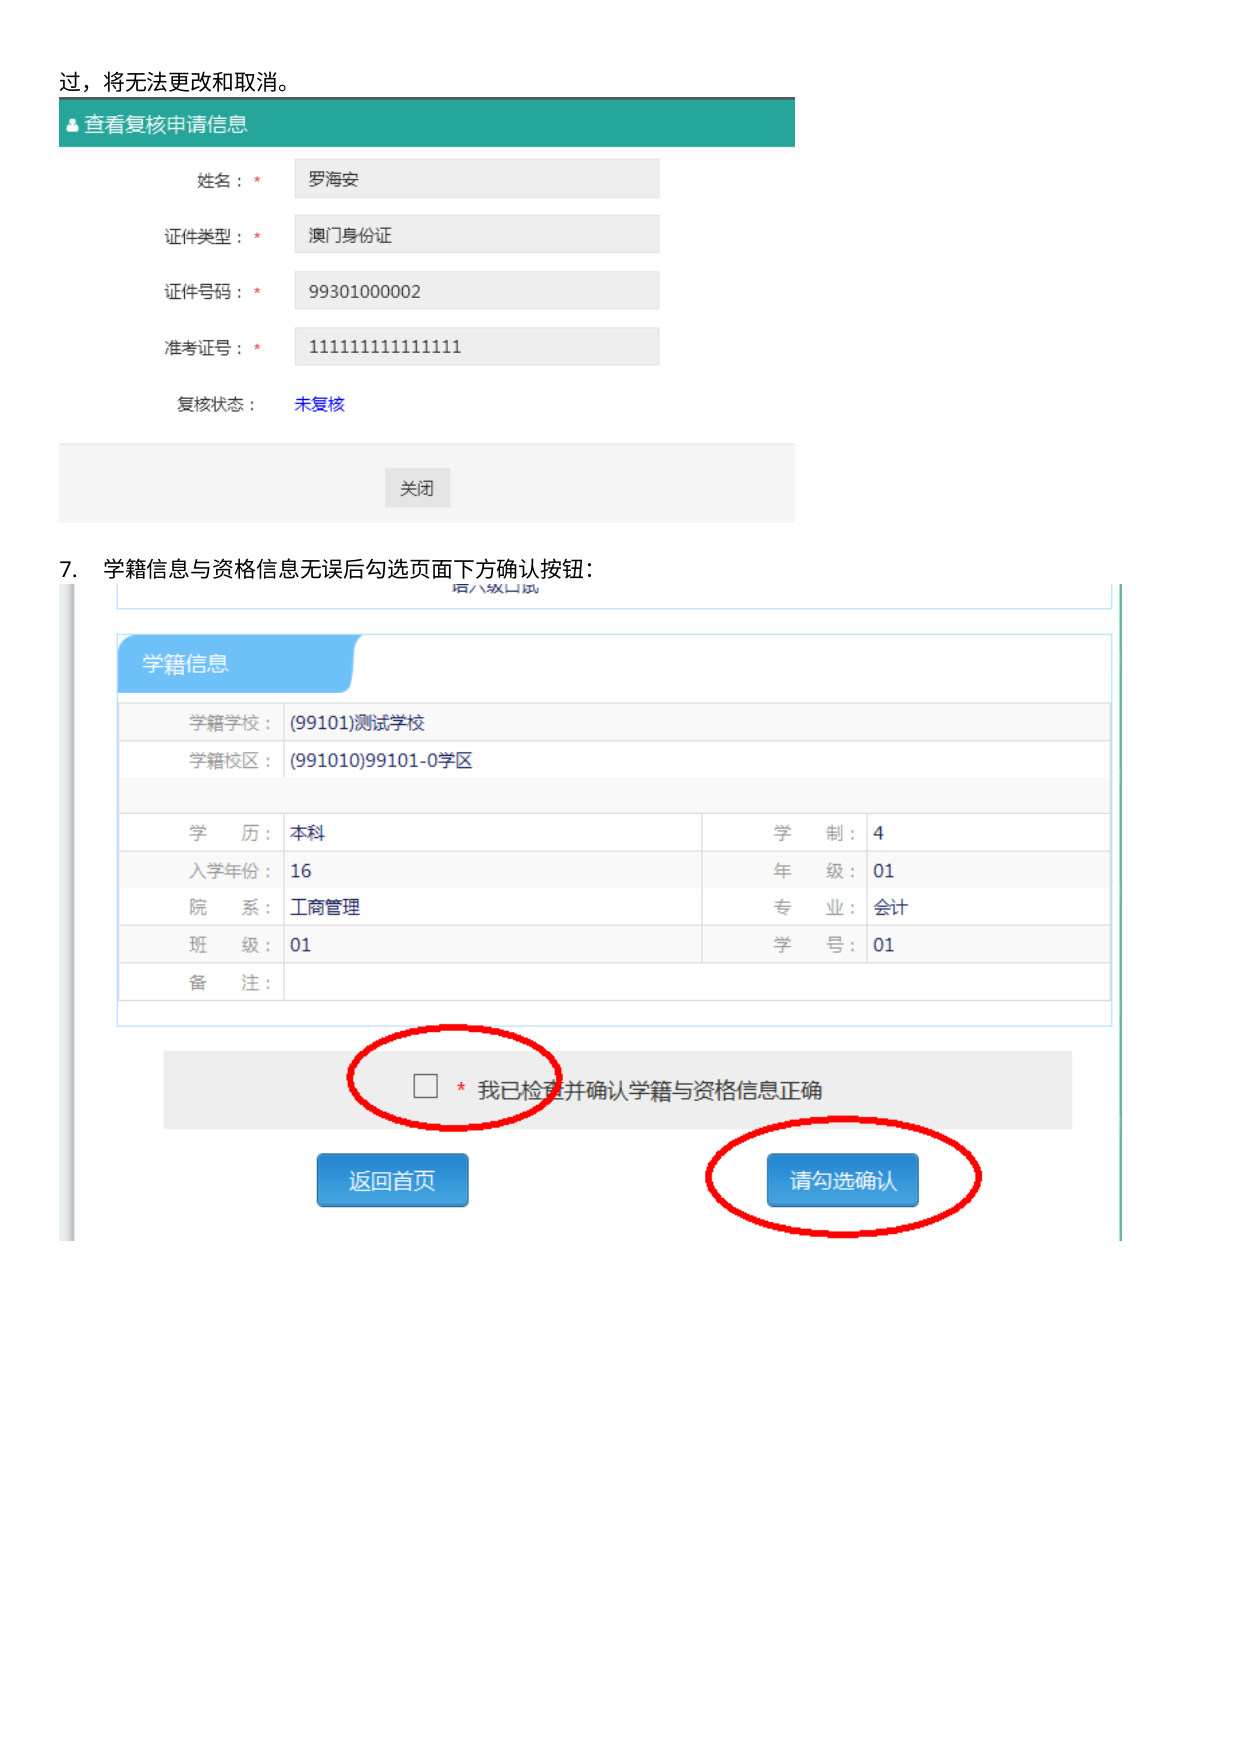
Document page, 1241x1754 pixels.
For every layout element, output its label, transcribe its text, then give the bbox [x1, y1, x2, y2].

list 学籍信息与资格信息无误后勾选页面下方确认按钮： [59, 552, 1181, 584]
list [59, 64, 1181, 97]
picture [59, 584, 1126, 1241]
picture [59, 97, 795, 523]
